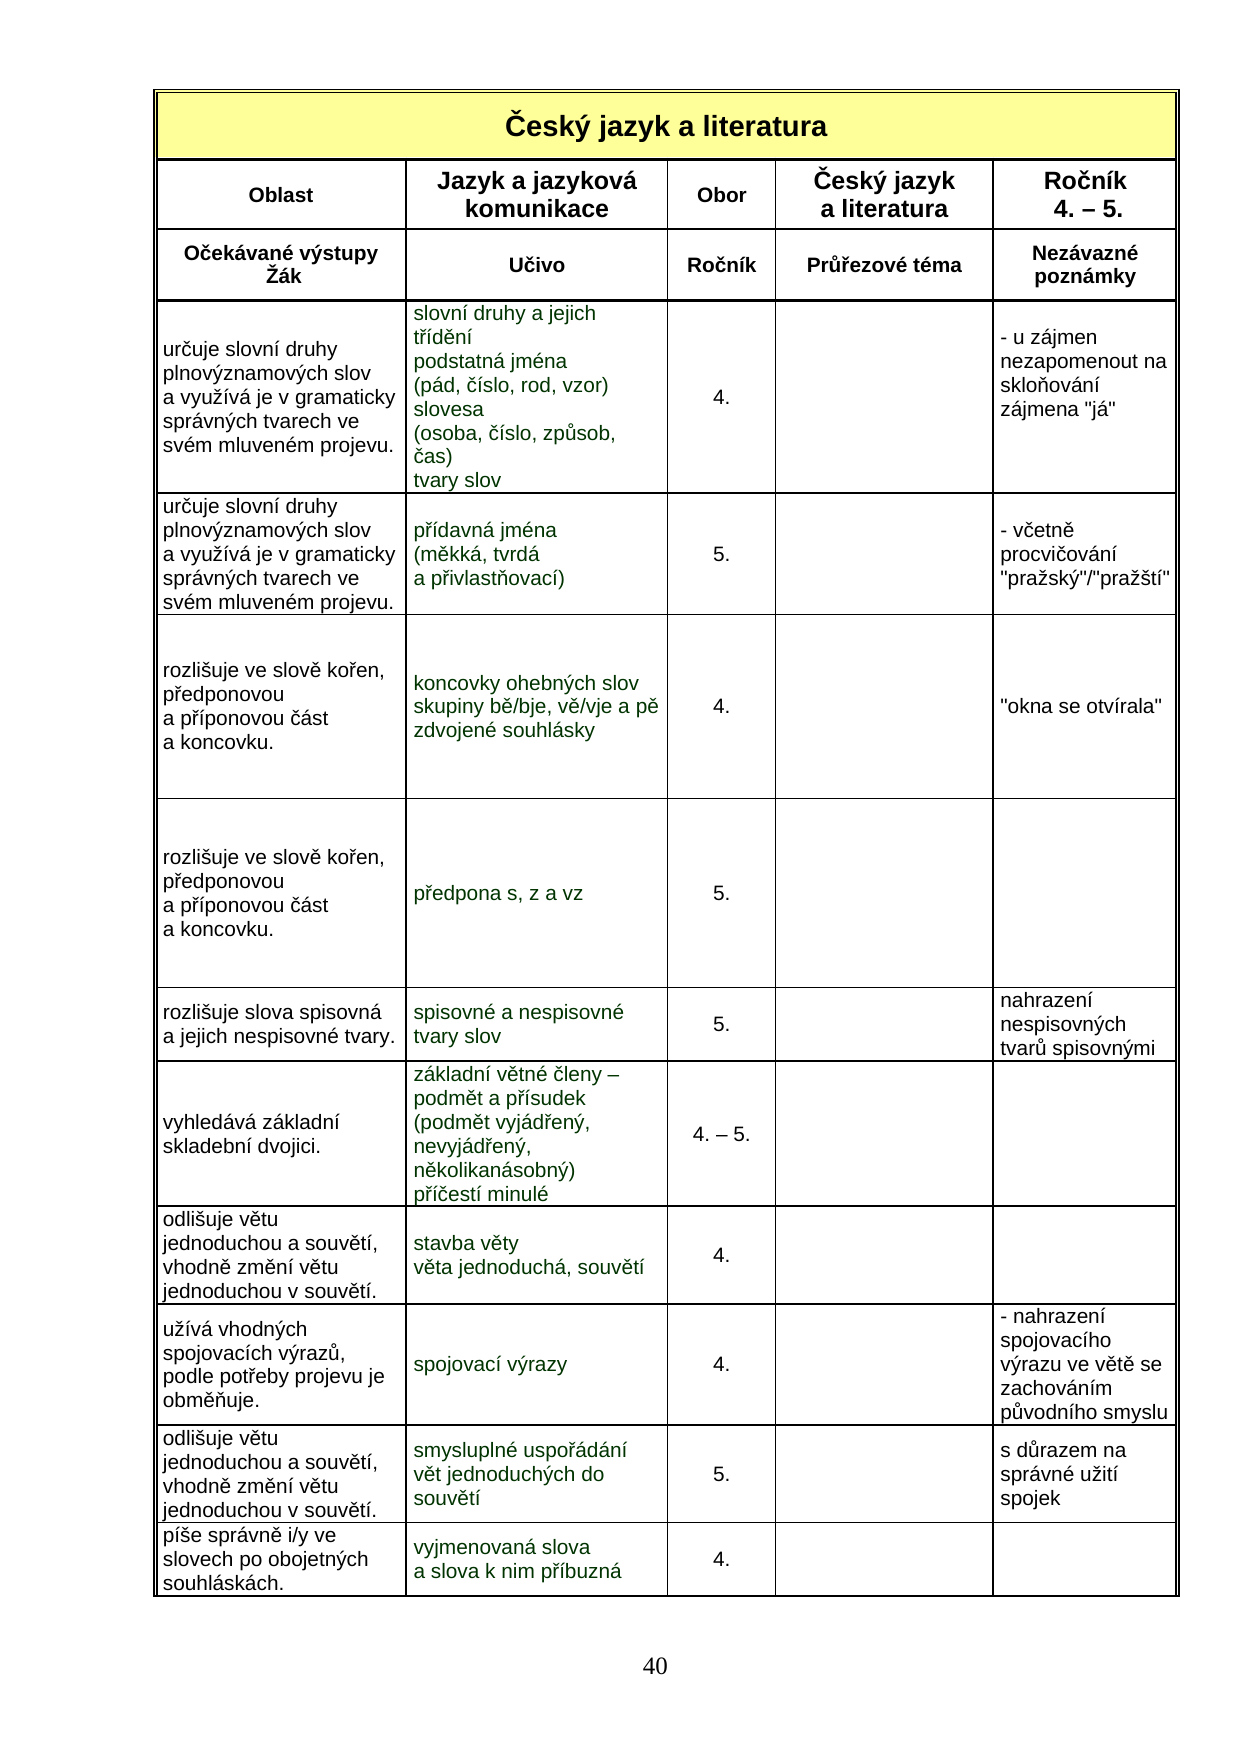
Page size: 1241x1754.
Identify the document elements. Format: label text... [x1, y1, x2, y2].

table_cell základní větné členy – podmět a přísudek (podmět vyjádřený, nevyjádřený, několikanásobný) příčestí minulé [407, 1062, 667, 1205]
table_cell - nahrazení spojovacího výrazu ve větě se zachováním původního smyslu [994, 1305, 1175, 1424]
table_cell [776, 1062, 992, 1205]
table_cell - včetně procvičování "pražský"/"pražští" [994, 494, 1175, 614]
table_cell smysluplné uspořádání vět jednoduchých do souvětí [407, 1426, 667, 1522]
table_cell koncovky ohebných slov skupiny bě/bje, vě/vje a pě zdvojené souhlásky [407, 615, 667, 797]
table_cell odlišuje větu jednoduchou a souvětí, vhodně změní větu jednoduchou v souvětí. [158, 1426, 405, 1522]
table_cell s důrazem na správné užití spojek [994, 1426, 1175, 1522]
table_cell Český jazyk a literatura [776, 161, 992, 228]
table_cell [994, 1523, 1175, 1595]
table_cell [994, 1207, 1175, 1303]
table_cell spisovné a nespisovné tvary slov [407, 988, 667, 1060]
table_cell 5. [668, 494, 775, 614]
table_cell spojovací výrazy [407, 1305, 667, 1424]
table_cell slovní druhy a jejich třídění podstatná jména (pád, číslo, rod, vzor) slovesa (osoba, číslo, způsob, čas) tvary slov [407, 302, 667, 492]
table_cell 4. [668, 1523, 775, 1595]
table_cell 4. [668, 615, 775, 797]
table_cell [776, 1207, 992, 1303]
table_cell 4. [668, 302, 775, 492]
table_cell rozlišuje ve slově kořen, předponovou a příponovou část a koncovku. [158, 799, 405, 987]
table_cell 4. [668, 1207, 775, 1303]
table_header Český jazyk a literatura [158, 93, 1175, 157]
table_cell stavba věty věta jednoduchá, souvětí [407, 1207, 667, 1303]
table_cell [776, 1426, 992, 1522]
table_cell [776, 799, 992, 987]
table_cell určuje slovní druhy plnovýznamových slov a využívá je v gramaticky správných tvarech ve svém mluveném projevu. [158, 302, 405, 492]
table_cell Obor [668, 161, 775, 228]
table_cell [994, 1062, 1175, 1205]
table_cell Ročník [668, 230, 775, 299]
table_cell Oblast [158, 161, 405, 228]
table_cell 4. [668, 1305, 775, 1424]
table_cell rozlišuje ve slově kořen, předponovou a příponovou část a koncovku. [158, 615, 405, 797]
table_cell [776, 1523, 992, 1595]
table_cell Učivo [407, 230, 667, 299]
table_cell - u zájmen nezapomenout na skloňování zájmena "já" [994, 302, 1175, 492]
table_cell určuje slovní druhy plnovýznamových slov a využívá je v gramaticky správných tvarech ve svém mluveném projevu. [158, 494, 405, 614]
table_cell [776, 988, 992, 1060]
table_cell 5. [668, 988, 775, 1060]
table_cell odlišuje větu jednoduchou a souvětí, vhodně změní větu jednoduchou v souvětí. [158, 1207, 405, 1303]
table_cell Očekávané výstupy Žák [158, 230, 405, 299]
table_cell Průřezové téma [776, 230, 992, 299]
table_cell přídavná jména (měkká, tvrdá a přivlastňovací) [407, 494, 667, 614]
table_cell Nezávazné poznámky [994, 230, 1175, 299]
table_cell [776, 615, 992, 797]
table_cell "okna se otvírala" [994, 615, 1175, 797]
table_cell vyjmenovaná slova a slova k nim příbuzná [407, 1523, 667, 1595]
table_cell Ročník 4. – 5. [994, 161, 1175, 228]
table_cell 5. [668, 799, 775, 987]
table_cell [776, 302, 992, 492]
table_cell předpona s, z a vz [407, 799, 667, 987]
table_cell vyhledává základní skladební dvojici. [158, 1062, 405, 1205]
table_cell rozlišuje slova spisovná a jejich nespisovné tvary. [158, 988, 405, 1060]
table_cell [776, 494, 992, 614]
table_cell píše správně i/y ve slovech po obojetných souhláskách. [158, 1523, 405, 1595]
table_cell Jazyk a jazyková komunikace [407, 161, 667, 228]
table_cell nahrazení nespisovných tvarů spisovnými [994, 988, 1175, 1060]
table_cell 5. [668, 1426, 775, 1522]
table_cell [994, 799, 1175, 987]
table_cell [776, 1305, 992, 1424]
table_cell užívá vhodných spojovacích výrazů, podle potřeby projevu je obměňuje. [158, 1305, 405, 1424]
table_cell 4. – 5. [668, 1062, 775, 1205]
